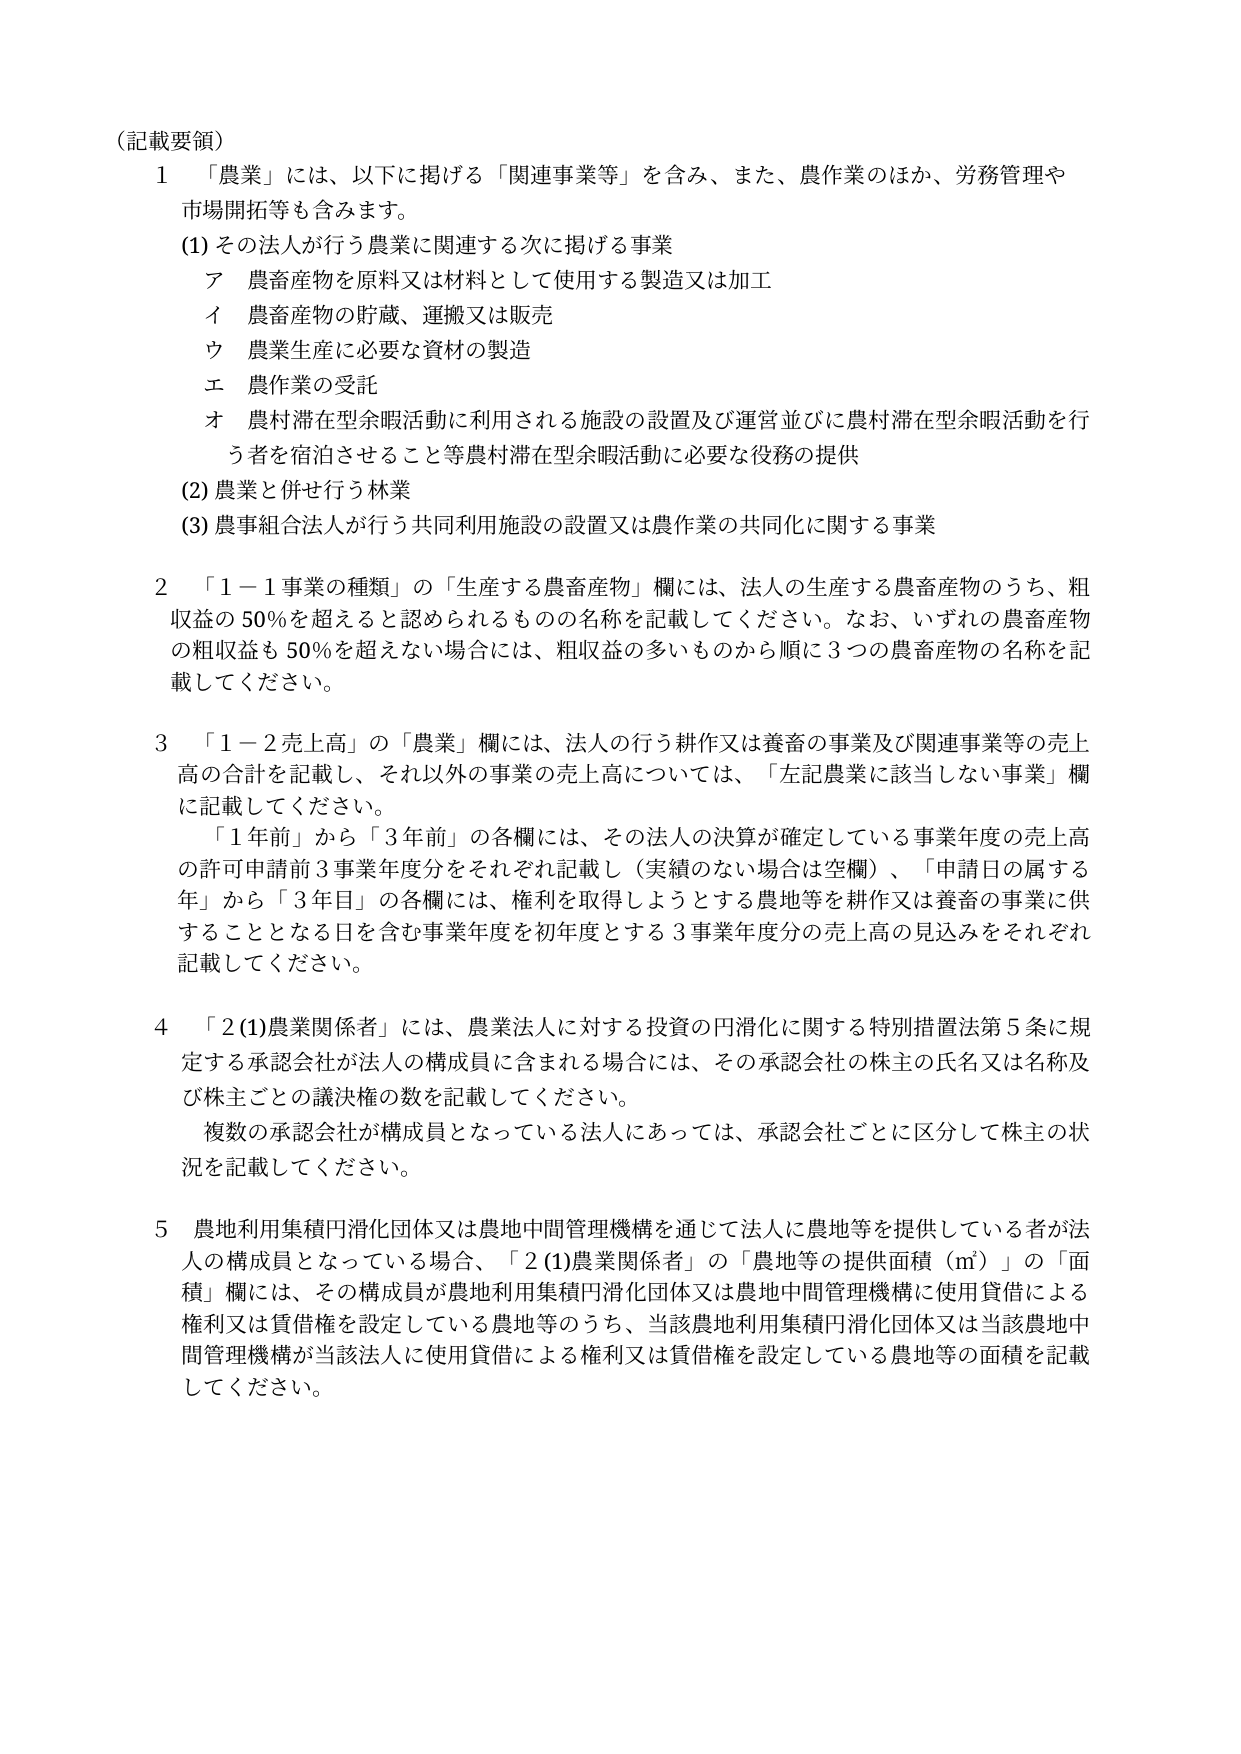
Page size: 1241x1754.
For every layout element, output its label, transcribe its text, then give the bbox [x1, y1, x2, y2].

text エ 農作業の受託 [203, 366, 1136, 401]
text オ 農村滞在型余暇活動に利用される施設の設置及び運営並びに農村滞在型余暇活動を行う者を宿泊させること等農村滞在型余暇活動に必要な役務の提供 [203, 401, 1092, 471]
text （記載要領） [104, 124, 1136, 156]
text ウ 農業生産に必要な資材の製造 [203, 331, 1136, 366]
text ３ 「１－２売上高」の「農業」欄には、法人の行う耕作又は養畜の事業及び関連事業等の売上高の合計を記載し、それ以外の事業の売上高については、「左記農業に該当しない事業」欄に記載してください。 [150, 726, 1092, 821]
text (3) 農事組合法人が行う共同利用施設の設置又は農作業の共同化に関する事業 [181, 506, 1136, 541]
text ２ 「１－１事業の種類」の「生産する農畜産物」欄には、法人の生産する農畜産物のうち、粗収益の50％を超えると認められるものの名称を記載してください。なお、いずれの農畜産物の粗収益も50％を超えない場合には、粗収益の多いものから順に３つの農畜産物の名称を記載してください。 [150, 570, 1092, 696]
text ４ 「２(1)農業関係者」には、農業法人に対する投資の円滑化に関する特別措置法第５条に規定する承認会社が法人の構成員に含まれる場合には、その承認会社の株主の氏名又は名称及び株主ごとの議決権の数を記載してください。 [150, 1008, 1092, 1113]
text 「１年前」から「３年前」の各欄には、その法人の決算が確定している事業年度の売上高の許可申請前３事業年度分をそれぞれ記載し（実績のない場合は空欄）、「申請日の属する年」から「３年目」の各欄には、権利を取得しようとする農地等を耕作又は養畜の事業に供することとなる日を含む事業年度を初年度とする３事業年度分の売上高の見込みをそれぞれ記載してください。 [177, 821, 1093, 978]
text １ 「農業」には、以下に掲げる「関連事業等」を含み、また、農作業のほか、労務管理や市場開拓等も含みます。 [151, 156, 1070, 226]
text (2) 農業と併せ行う林業 [181, 471, 1136, 506]
text ５ 農地利用集積円滑化団体又は農地中間管理機構を通じて法人に農地等を提供している者が法人の構成員となっている場合、「２(1)農業関係者」の「農地等の提供面積（㎡）」の「面積」欄には、その構成員が農地利用集積円滑化団体又は農地中間管理機構に使用貸借による権利又は賃借権を設定している農地等のうち、当該農地利用集積円滑化団体又は当該農地中間管理機構が当該法人に使用貸借による権利又は賃借権を設定している農地等の面積を記載してください。 [150, 1212, 1092, 1401]
text ア 農畜産物を原料又は材料として使用する製造又は加工 [203, 261, 1136, 296]
text イ 農畜産物の貯蔵、運搬又は販売 [203, 296, 1136, 331]
text (1) その法人が行う農業に関連する次に掲げる事業 [181, 226, 1136, 261]
text 複数の承認会社が構成員となっている法人にあっては、承認会社ごとに区分して株主の状況を記載してください。 [181, 1113, 1092, 1183]
